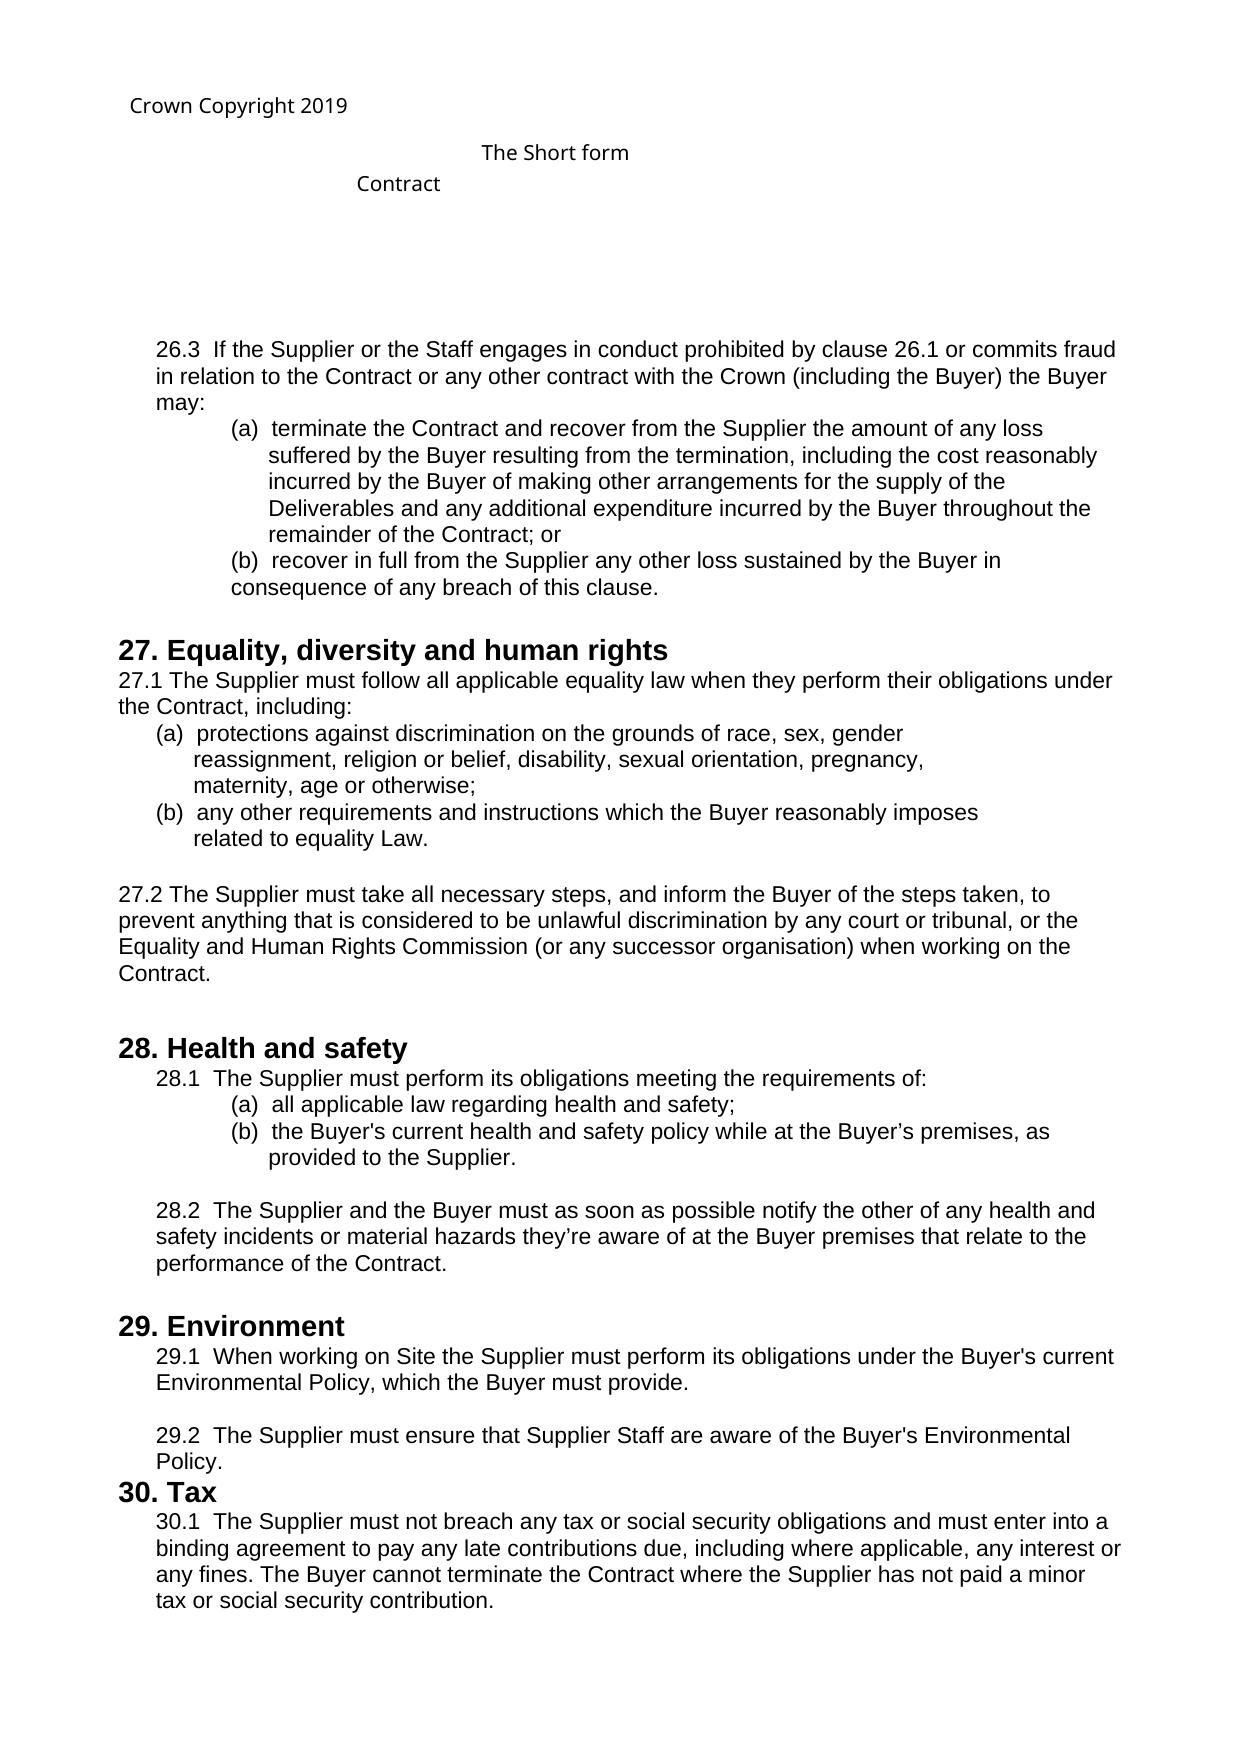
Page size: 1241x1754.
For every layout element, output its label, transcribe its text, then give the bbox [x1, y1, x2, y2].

text 27.1 The Supplier must follow all applicable equality law when they perform their obligations under the Contract, including: [118, 667, 1122, 720]
text 29.1 When working on Site the Supplier must perform its obligations under the Buyer's current Environmental Policy, which the Buyer must provide. [156, 1343, 1122, 1396]
text 29. Environment [118, 1309, 1122, 1343]
text maternity, age or otherwise; [193, 772, 1122, 799]
text (b) any other requirements and instructions which the Buyer reasonably imposes [156, 799, 1122, 825]
text 28.1 The Supplier must perform its obligations meeting the requirements of: [156, 1065, 1122, 1091]
text 30.1 The Supplier must not breach any tax or social security obligations and must enter into a binding agreement to pay any late contributions due, including where applicable, any interest or any fines. The Buyer cannot terminate the Contract where the Supplier has not paid a minor tax or social security contribution. [156, 1508, 1122, 1614]
text related to equality Law. [193, 825, 1122, 851]
text 28.2 The Supplier and the Buyer must as soon as possible notify the other of any health and safety incidents or material hazards they’re aware of at the Buyer premises that relate to the performance of the Contract. [156, 1197, 1122, 1276]
text (b) recover in full from the Supplier any other loss sustained by the Buyer in consequence of any breach of this clause. [231, 547, 1122, 600]
text (a) terminate the Contract and recover from the Supplier the amount of any loss [231, 415, 1122, 442]
text 29.2 The Supplier must ensure that Supplier Staff are aware of the Buyer's Environmental Policy. [156, 1422, 1122, 1475]
text 26.3 If the Supplier or the Staff engages in conduct prohibited by clause 26.1 or commits fraud in relation to the Contract or any other contract with the Crown (including the Buyer) the Buyer may: [156, 336, 1122, 415]
text 27.2 The Supplier must take all necessary steps, and inform the Buyer of the steps taken, to prevent anything that is considered to be unlawful discrimination by any court or tribunal, or the Equality and Human Rights Commission (or any successor organisation) when working on the Contract. [118, 881, 1122, 986]
text provided to the Supplier. [268, 1144, 1122, 1170]
text (a) all applicable law regarding health and safety; [231, 1091, 1122, 1118]
text reassignment, religion or belief, disability, sexual orientation, pregnancy, [193, 746, 1122, 772]
text 27. Equality, diversity and human rights [118, 633, 1122, 667]
text (b) the Buyer's current health and safety policy while at the Buyer’s premises, as [231, 1118, 1122, 1144]
text 28. Health and safety [118, 1031, 1122, 1065]
text 30. Tax [118, 1475, 1122, 1508]
text suffered by the Buyer resulting from the termination, including the cost reasonably incurred by the Buyer of making other arrangements for the supply of the Deliverables and any additional expenditure incurred by the Buyer throughout the remainder of the Contract; or [268, 442, 1122, 547]
text (a) protections against discrimination on the grounds of race, sex, gender [156, 720, 1122, 746]
